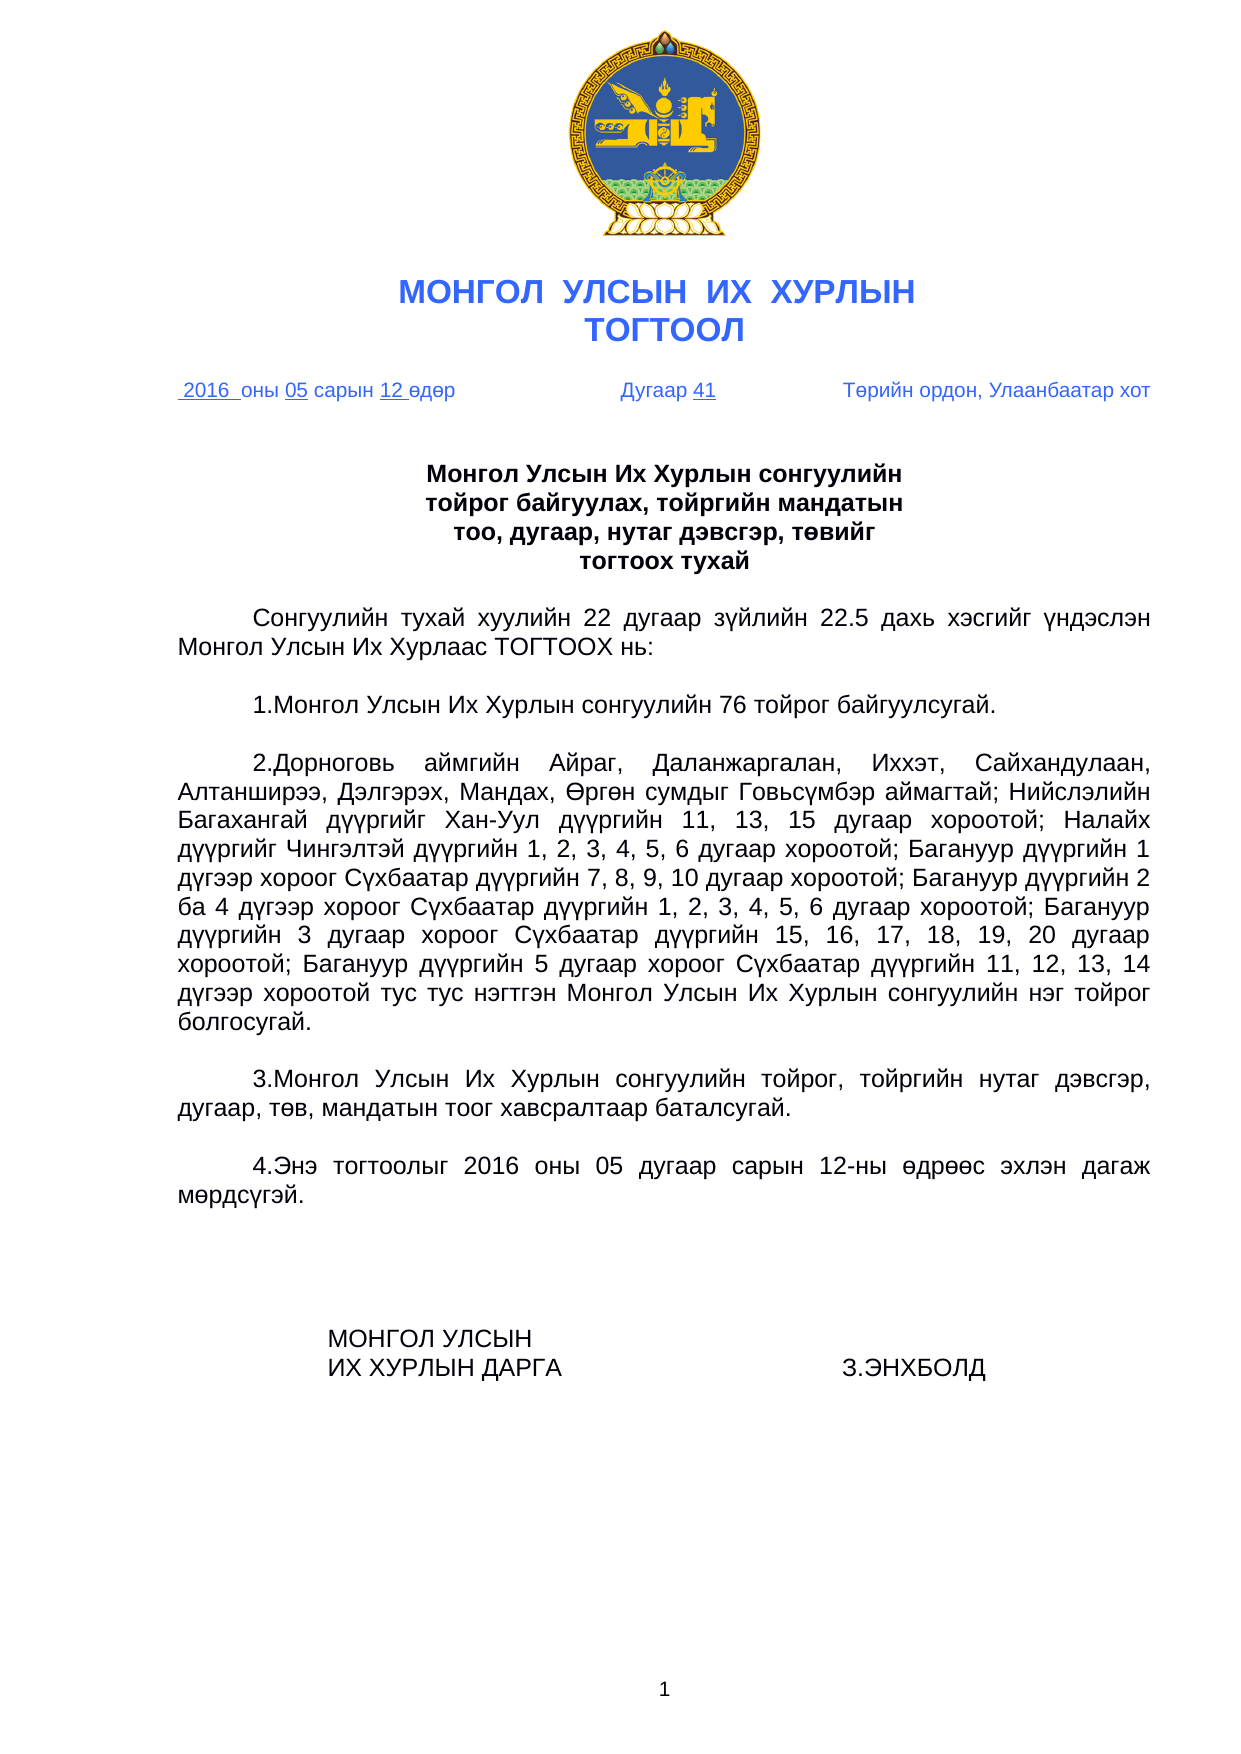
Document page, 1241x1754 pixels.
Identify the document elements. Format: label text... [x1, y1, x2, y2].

text 2016 оны 05 сарын 12 өдөр Дугаар 41 Төрийн ордон, Улаанбаатар хот [177, 378, 1152, 402]
text МОНГОЛ УЛСЫН [252, 1324, 1152, 1353]
text тойрог байгуулах, тойргийн мандатын [177, 488, 1152, 517]
picture [568, 29, 761, 236]
text ИХ ХУРЛЫН ДАРГА З.ЭНХБОЛД [252, 1353, 1152, 1382]
subtitle ТОГТООЛ [177, 310, 1152, 349]
text 3.Монгол Улсын Их Хурлын сонгуулийн тойрог, тойргийн нутаг дэвсгэр, дугаар, төв, мандатын тоог хавсралтаар баталсугай. [177, 1064, 1152, 1122]
text Монгол Улсын Их Хурлын сонгуулийн [177, 459, 1152, 488]
text тогтоох тухай [177, 546, 1152, 574]
text 4.Энэ тогтоолыг 2016 оны 05 дугаар сарын 12-ны өдрөөс эхлэн дагаж мөрдсүгэй. [177, 1151, 1152, 1209]
text 1.Монгол Улсын Их Хурлын сонгуулийн 76 тойрог байгуулсугай. [177, 690, 1152, 719]
text Сонгуулийн тухай хуулийн 22 дугаар зүйлийн 22.5 дахь хэсгийг үндэслэн Монгол Улсын Их Хурлаас ТОГТООХ нь: [177, 603, 1152, 661]
text тоо, дугаар, нутаг дэвсгэр, төвийг [177, 517, 1152, 546]
text 2.Дорноговь аймгийн Айраг, Даланжаргалан, Иххэт, Сайхандулаан, Алтанширээ, Дэлгэрэх, Мандах, Өргөн сумдыг Говьсүмбэр аймагтай; Нийслэлийн Багахангай дүүргийг Хан-Уул дүүргийн 11, 13, 15 дугаар хороотой; Налайх дүүргийг Чингэлтэй дүүргийн 1, 2, 3, 4, 5, 6 дугаар хороотой; Багануур дүүргийн 1 дүгээр хороог Сүхбаатар дүүргийн 7, 8, 9, 10 дугаар хороотой; Багануур дүүргийн 2 ба 4 дүгээр хороог Сүхбаатар дүүргийн 1, 2, 3, 4, 5, 6 дугаар хороотой; Багануур дүүргийн 3 дугаар хороог Сүхбаатар дүүргийн 15, 16, 17, 18, 19, 20 дугаар хороотой; Багануур дүүргийн 5 дугаар хороог Сүхбаатар дүүргийн 11, 12, 13, 14 дүгээр хороотой тус тус нэгтгэн Монгол Улсын Их Хурлын сонгуулийн нэг тойрог болгосугай. [177, 748, 1152, 1035]
title МОНГОЛ УЛСЫН ИХ ХУРЛЫН [162, 272, 1152, 310]
